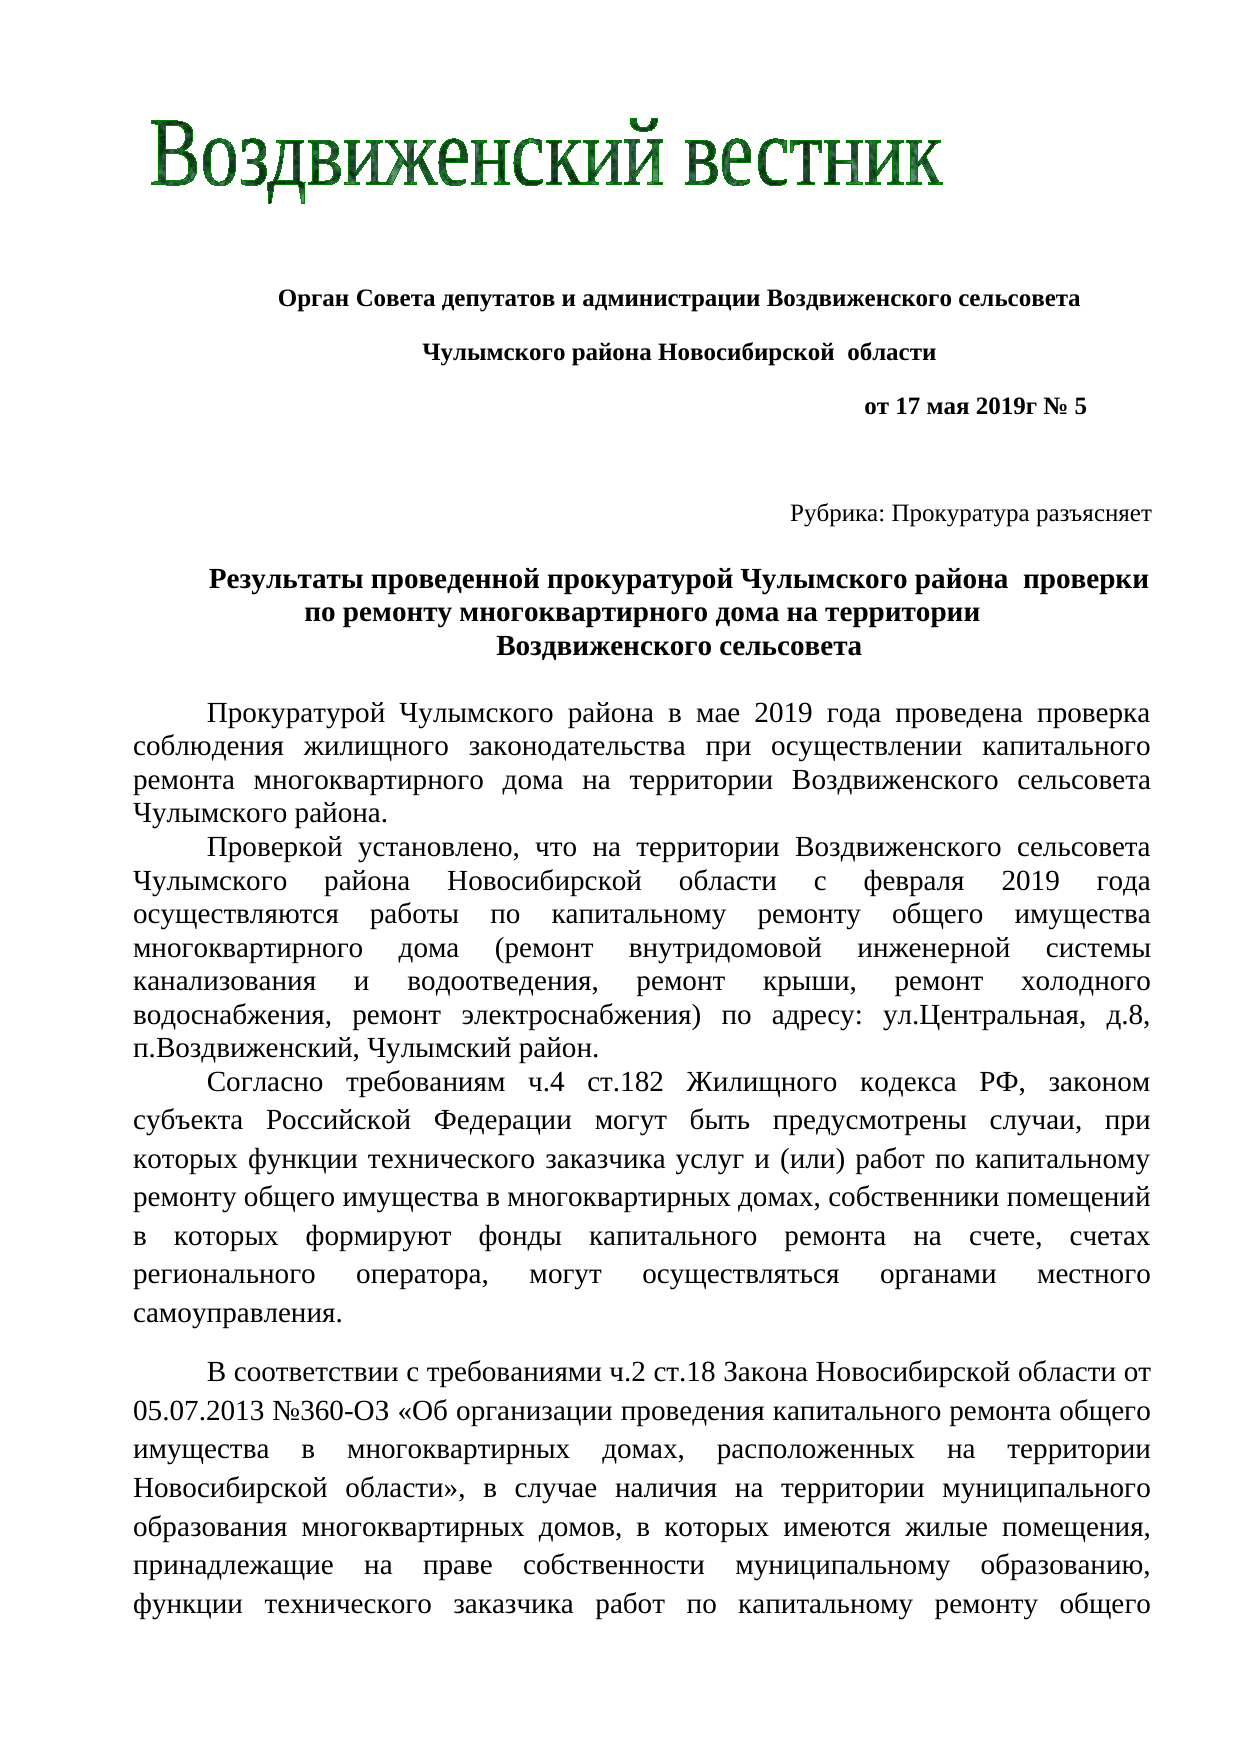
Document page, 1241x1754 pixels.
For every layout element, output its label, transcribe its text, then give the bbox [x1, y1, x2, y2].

text от 17 мая 2019г № 5 [133, 391, 1152, 419]
picture [152, 120, 196, 185]
text Орган Совета депутатов и администрации Воздвиженского сельсовета [133, 283, 1152, 312]
picture [825, 141, 862, 184]
picture [472, 141, 509, 184]
picture [547, 141, 582, 184]
picture [384, 141, 437, 184]
text Согласно требованиям ч.4 ст.182 Жилищного кодекса РФ, законом субъекта Российской Федерации могут быть предусмотрены случаи, при которых функции технического заказчика услуг и (или) работ по капитальному ремонту общего имущества в многоквартирных домах, собственники помещений в которых формируют фонды капитального ремонта на счете, счетах регионального оператора, могут осуществляться органами местного самоуправления. [133, 1064, 1152, 1329]
picture [907, 141, 942, 184]
picture [513, 139, 542, 185]
picture [631, 119, 657, 131]
picture [268, 141, 304, 203]
picture [686, 140, 717, 184]
picture [722, 138, 750, 185]
picture [204, 139, 236, 185]
picture [791, 141, 821, 184]
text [133, 1354, 1152, 1619]
text Воздвиженского сельсовета [133, 628, 1152, 661]
picture [625, 140, 662, 184]
picture [242, 138, 266, 185]
text Рубрика: Прокуратура разъясняет [133, 498, 1152, 527]
text Прокуратурой Чулымского района в мае 2019 года проведена проверка соблюдения жилищного законодательства при осуществлении капитального ремонта многоквартирного дома на территории Воздвиженского сельсовета Чулымского района. [133, 695, 1152, 829]
text Результаты проведенной прокуратурой Чулымского района проверки по ремонту многоквартирного дома на территории [133, 561, 1152, 628]
text Чулымского района Новосибирской области [133, 337, 1152, 366]
text Проверкой установлено, что на территории Воздвиженского сельсовета Чулымского района Новосибирской области с февраля 2019 года осуществляются работы по капитальному ремонту общего имущества многоквартирного дома (ремонт внутридомовой инженерной системы канализования и водоотведения, ремонт крыши, ремонт холодного водоснабжения, ремонт электроснабжения) по адресу: ул.Центральная, д.8, п.Воздвиженский, Чулымский район. [133, 829, 1152, 1064]
picture [345, 141, 382, 184]
picture [759, 138, 786, 185]
picture [866, 141, 903, 184]
picture [438, 138, 467, 185]
picture [309, 140, 340, 184]
picture [584, 141, 621, 184]
